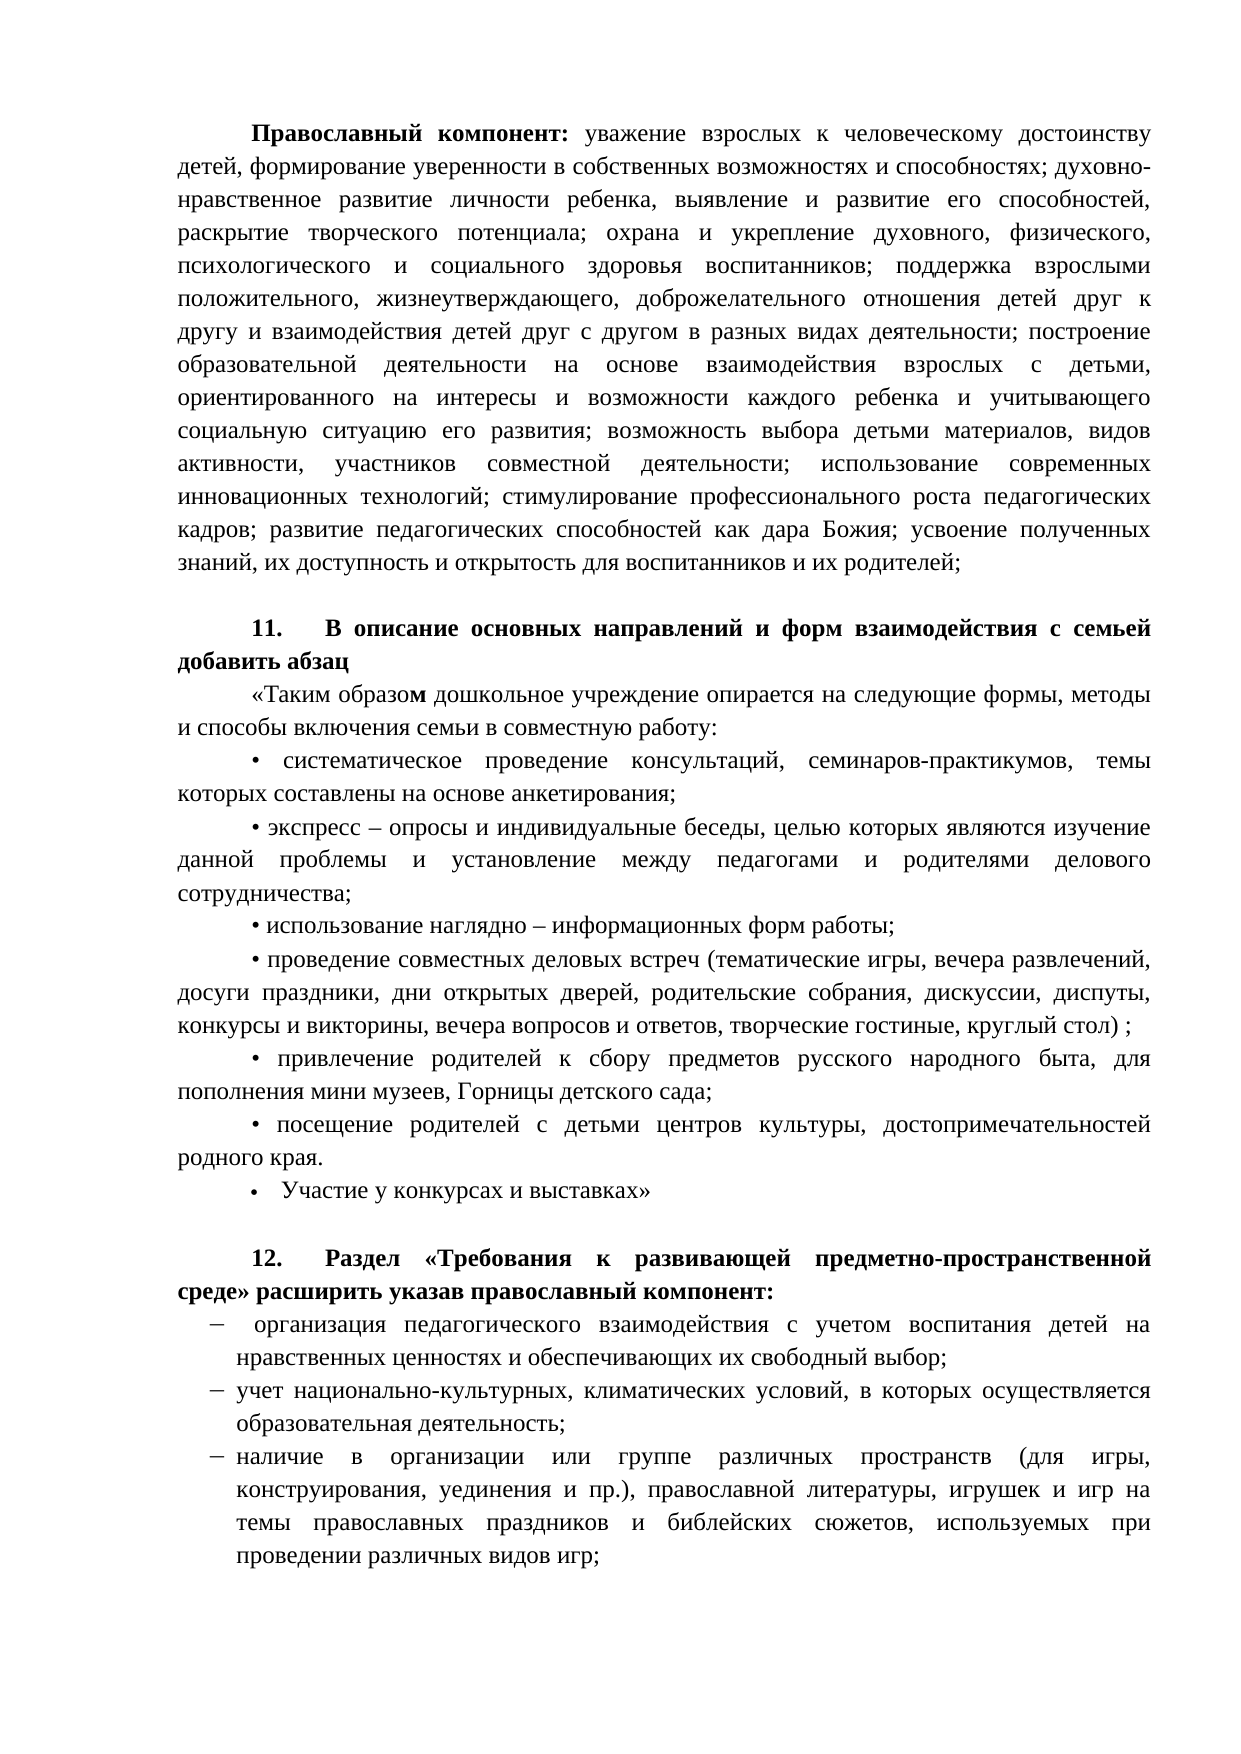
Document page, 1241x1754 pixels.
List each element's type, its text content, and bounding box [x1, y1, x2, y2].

list наличие в организации или группе различных пространств (для игры, конструирования, уединения и пр.), православной литературы, игрушек и игр на темы православных праздников и библейских сюжетов, используемых при проведении различных видов игр; [207, 1441, 1152, 1569]
list В описание основных направлений и форм взаимодействия с семьей добавить абзац [177, 613, 1152, 675]
text • систематическое проведение консультаций, семинаров-практикумов, темы которых составлены на основе анкетирования; [177, 746, 1152, 807]
list Раздел «Требования к развивающей предметно-пространственной среде» расширить указав православный компонент: [177, 1243, 1152, 1304]
text • проведение совместных деловых встреч (тематические игры, вечера развлечений, досуги праздники, дни открытых дверей, родительские собрания, дискуссии, диспуты, конкурсы и викторины, вечера вопросов и ответов, творческие гостиные, круглый стол) ; [177, 944, 1152, 1038]
text • использование наглядно – информационных форм работы; [177, 911, 1152, 939]
list учет национально-культурных, климатических условий, в которых осуществляется образовательная деятельность; [207, 1375, 1152, 1437]
text • посещение родителей с детьми центров культуры, достопримечательностей родного края. [177, 1109, 1152, 1171]
text Православный компонент: уважение взрослых к человеческому достоинству детей, формирование уверенности в собственных возможностях и способностях; духовно-нравственное развитие личности ребенка, выявление и развитие его способностей, раскрытие творческого потенциала; охрана и укрепление духовного, физического, психологического и социального здоровья воспитанников; поддержка взрослыми положительного, жизнеутверждающего, доброжелательного отношения детей друг к другу и взаимодействия детей друг с другом в разных видах деятельности; построение образовательной деятельности на основе взаимодействия взрослых с детьми, ориентированного на интересы и возможности каждого ребенка и учитывающего социальную ситуацию его развития; возможность выбора детьми материалов, видов активности, участников совместной деятельности; использование современных инновационных технологий; стимулирование профессионального роста педагогических кадров; развитие педагогических способностей как дара Божия; усвоение полученных знаний, их доступность и открытость для воспитанников и их родителей; [177, 118, 1152, 576]
list Участие у конкурсах и выставках» [251, 1175, 1152, 1203]
text • привлечение родителей к сбору предметов русского народного быта, для пополнения мини музеев, Горницы детского сада; [177, 1043, 1152, 1104]
text • экспресс – опросы и индивидуальные беседы, целью которых являются изучение данной проблемы и установление между педагогами и родителями делового сотрудничества; [177, 812, 1152, 906]
list организация педагогического взаимодействия с учетом воспитания детей на нравственных ценностях и обеспечивающих их свободный выбор; [207, 1309, 1152, 1371]
text «Таким образом дошкольное учреждение опирается на следующие формы, методы и способы включения семьи в совместную работу: [177, 679, 1152, 741]
